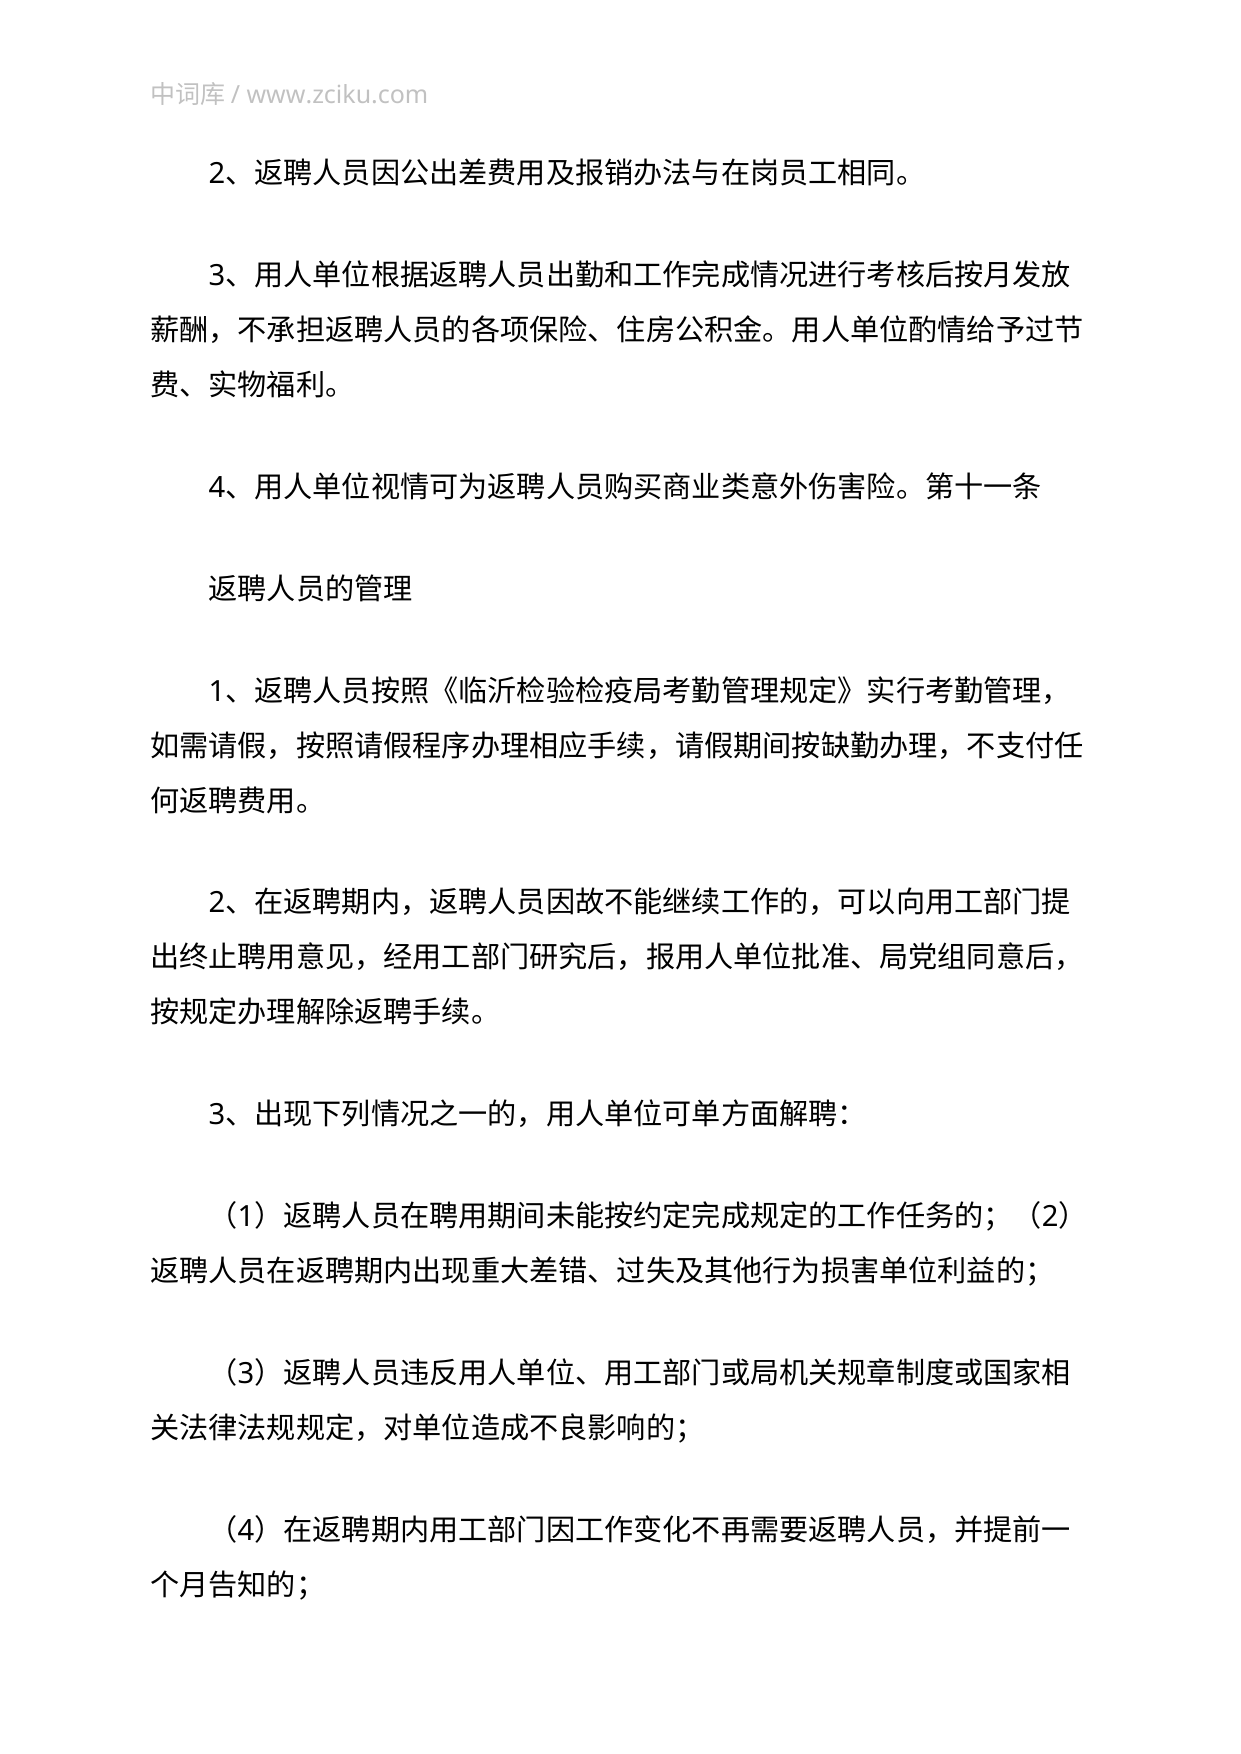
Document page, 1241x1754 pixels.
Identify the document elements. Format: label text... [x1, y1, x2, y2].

text 1、返聘人员按照《临沂检验检疫局考勤管理规定》实行考勤管理，如需请假，按照请假程序办理相应手续，请假期间按缺勤办理，不支付任何返聘费用。 [150, 667, 1090, 819]
text 返聘人员的管理 [150, 566, 1090, 608]
text 3、出现下列情况之一的，用人单位可单方面解聘： [150, 1091, 1090, 1133]
text 2、在返聘期内，返聘人员因故不能继续工作的，可以向用工部门提出终止聘用意见，经用工部门研究后，报用人单位批准、局党组同意后，按规定办理解除返聘手续。 [150, 879, 1090, 1031]
text 4、用人单位视情可为返聘人员购买商业类意外伤害险。第十一条 [150, 464, 1090, 506]
text 3、用人单位根据返聘人员出勤和工作完成情况进行考核后按月发放薪酬，不承担返聘人员的各项保险、住房公积金。用人单位酌情给予过节费、实物福利。 [150, 252, 1090, 404]
text 2、返聘人员因公出差费用及报销办法与在岗员工相同。 [150, 150, 1090, 192]
text （3）返聘人员违反用人单位、用工部门或局机关规章制度或国家相关法律法规规定，对单位造成不良影响的； [150, 1349, 1090, 1447]
text （1）返聘人员在聘用期间未能按约定完成规定的工作任务的；（2）返聘人员在返聘期内出现重大差错、过失及其他行为损害单位利益的； [150, 1193, 1090, 1290]
text （4）在返聘期内用工部门因工作变化不再需要返聘人员，并提前一个月告知的； [150, 1506, 1090, 1603]
